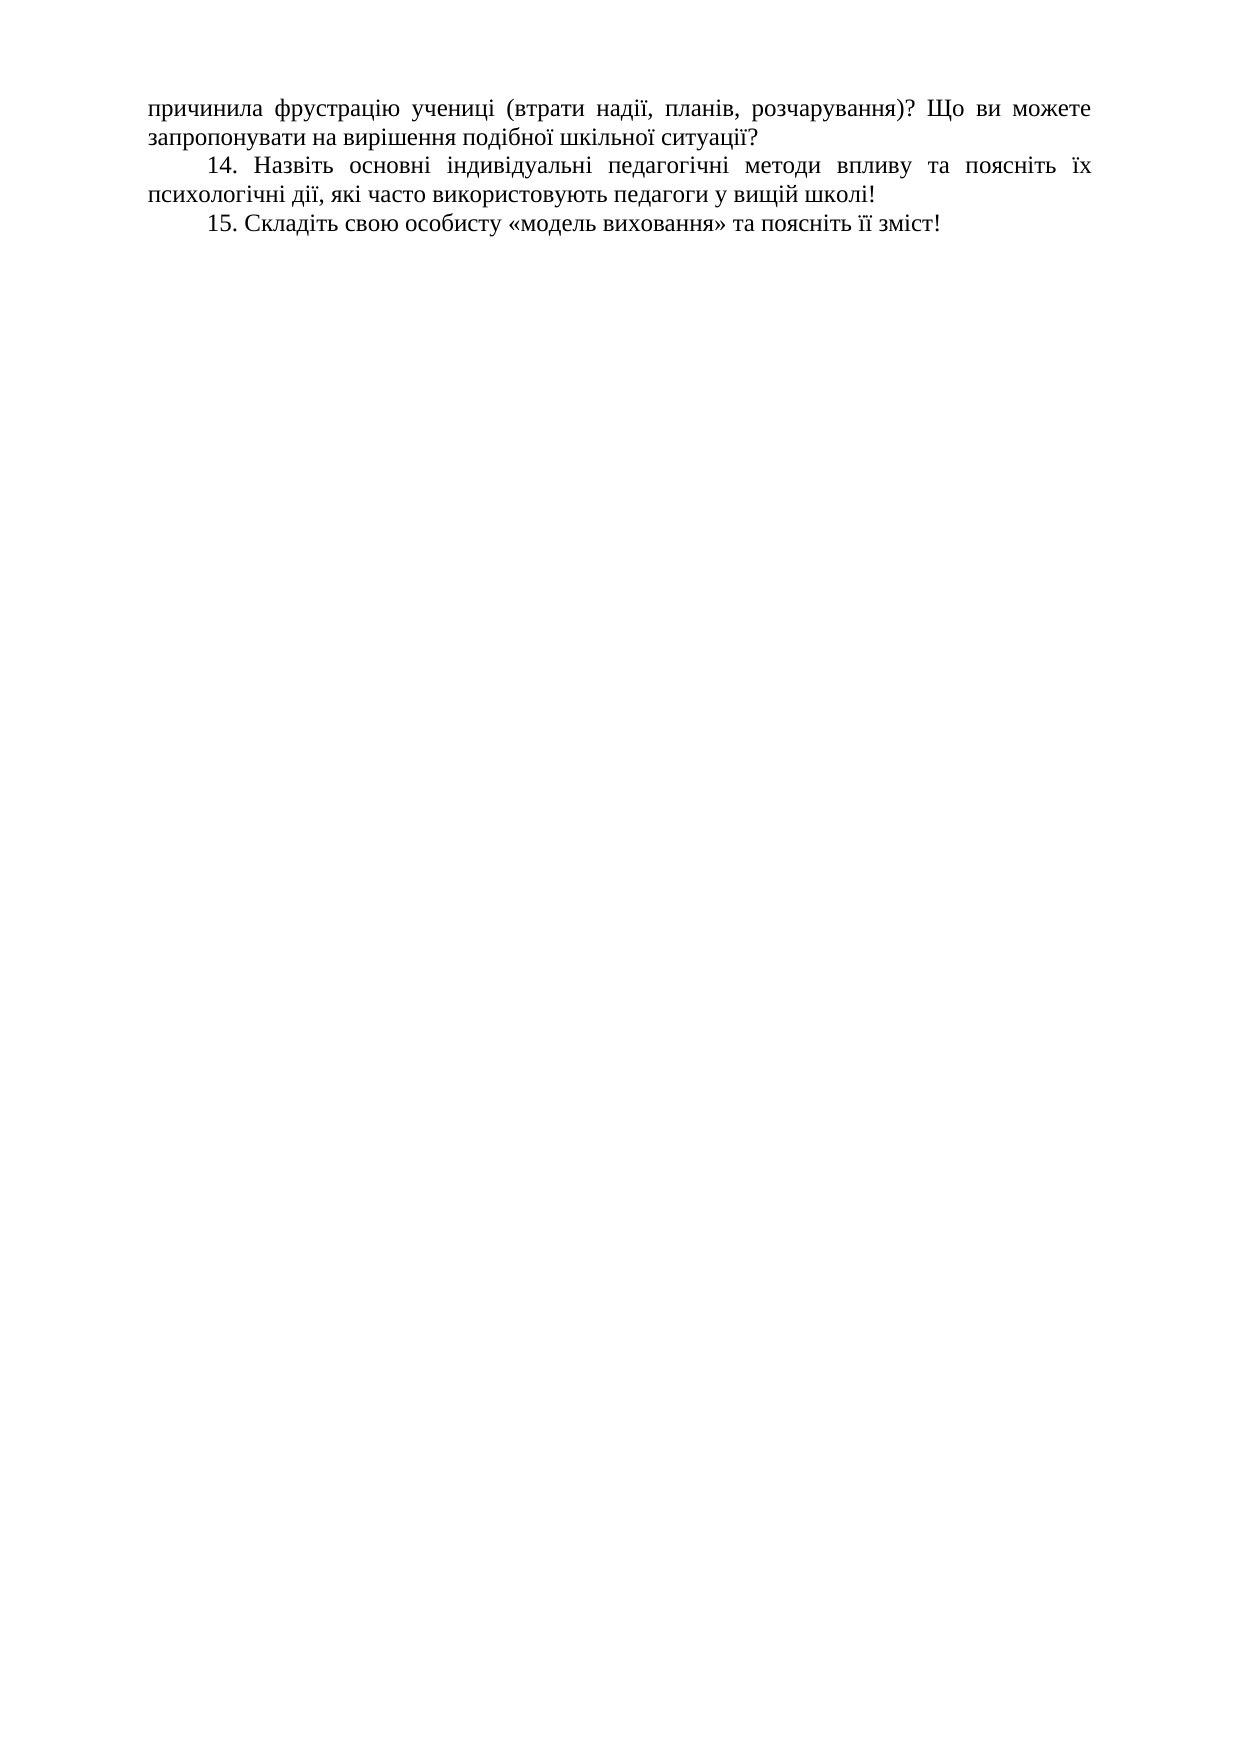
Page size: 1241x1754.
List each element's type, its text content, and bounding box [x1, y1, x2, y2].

text 15. Складіть свою особисту «модель виховання» та поясніть її зміст! [148, 208, 1093, 237]
text 14. Назвіть основні індивідуальні педагогічні методи впливу та поясніть їх психологічні дії, які часто використовують педагоги у вищій школі! [148, 150, 1093, 208]
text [148, 93, 1093, 150]
